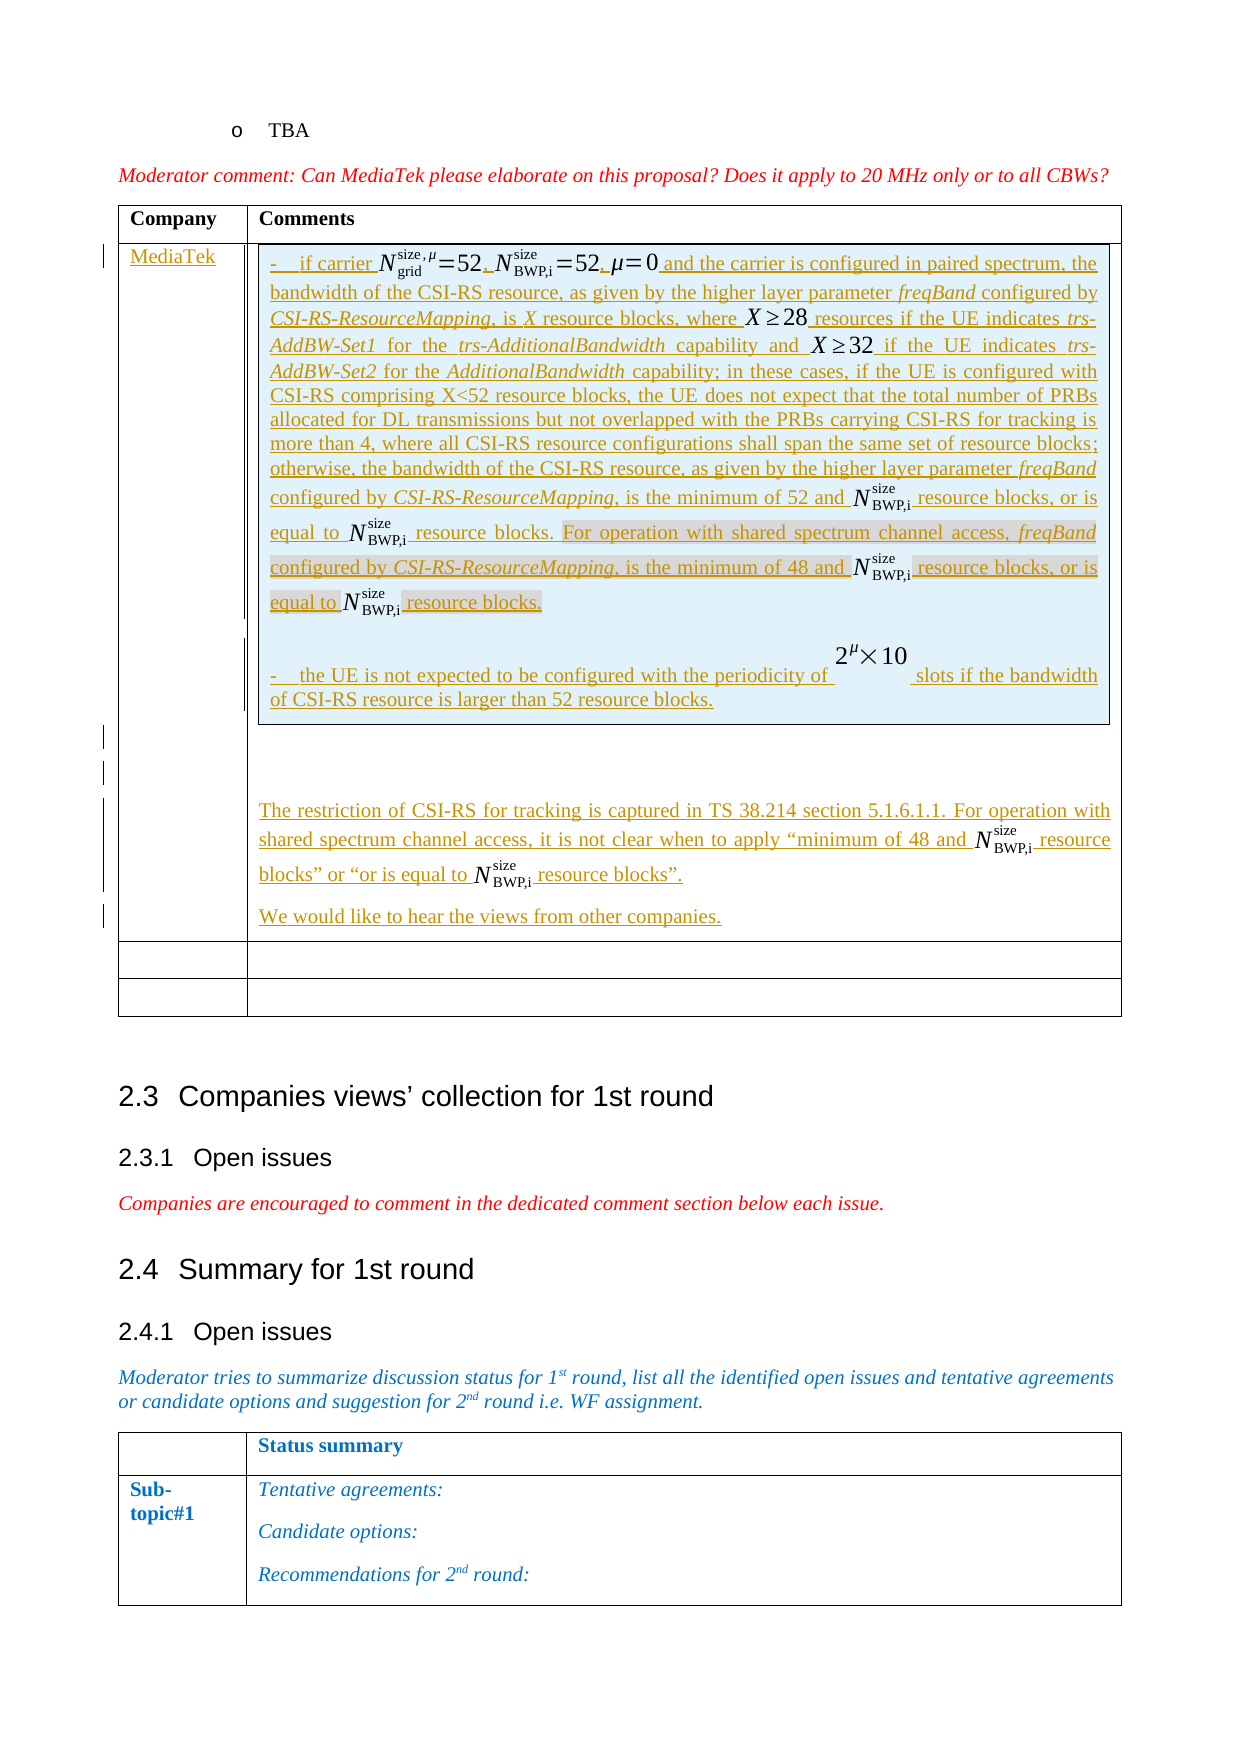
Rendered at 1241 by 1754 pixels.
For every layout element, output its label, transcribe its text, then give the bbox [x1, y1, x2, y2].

text Companies are encouraged to comment in the dedicated comment section below each issue. [118, 1191, 1122, 1215]
subtitle Open issues [118, 1317, 1122, 1346]
table_cell [119, 979, 247, 1016]
list TBA [231, 118, 1122, 144]
table_header Status summary [247, 1433, 1121, 1475]
table_cell [119, 244, 247, 941]
table_header Company [119, 206, 247, 243]
table_header Comments [248, 206, 1121, 243]
subtitle Open issues [118, 1143, 1122, 1172]
text Moderator tries to summarize discussion status for 1st round, list all the identified open issues and tentative agreements or candidate options and suggestion for 2nd round i.e. WF assignment. [118, 1365, 1122, 1413]
table_cell [248, 979, 1121, 1016]
table_cell Sub-topic#1 [119, 1476, 246, 1605]
text Moderator comment: Can MediaTek please elaborate on this proposal? Does it apply to 20 MHz only or to all CBWs? [118, 162, 1122, 187]
table_header [119, 1433, 246, 1475]
table_cell Tentative agreements: Candidate options: Recommendations for 2nd round: [247, 1476, 1121, 1605]
table_cell [119, 942, 247, 978]
subtitle Companies views’ collection for 1st round [118, 1078, 1122, 1112]
table_cell [248, 244, 1121, 941]
subtitle Summary for 1st round [118, 1252, 1122, 1286]
table_cell [248, 942, 1121, 978]
